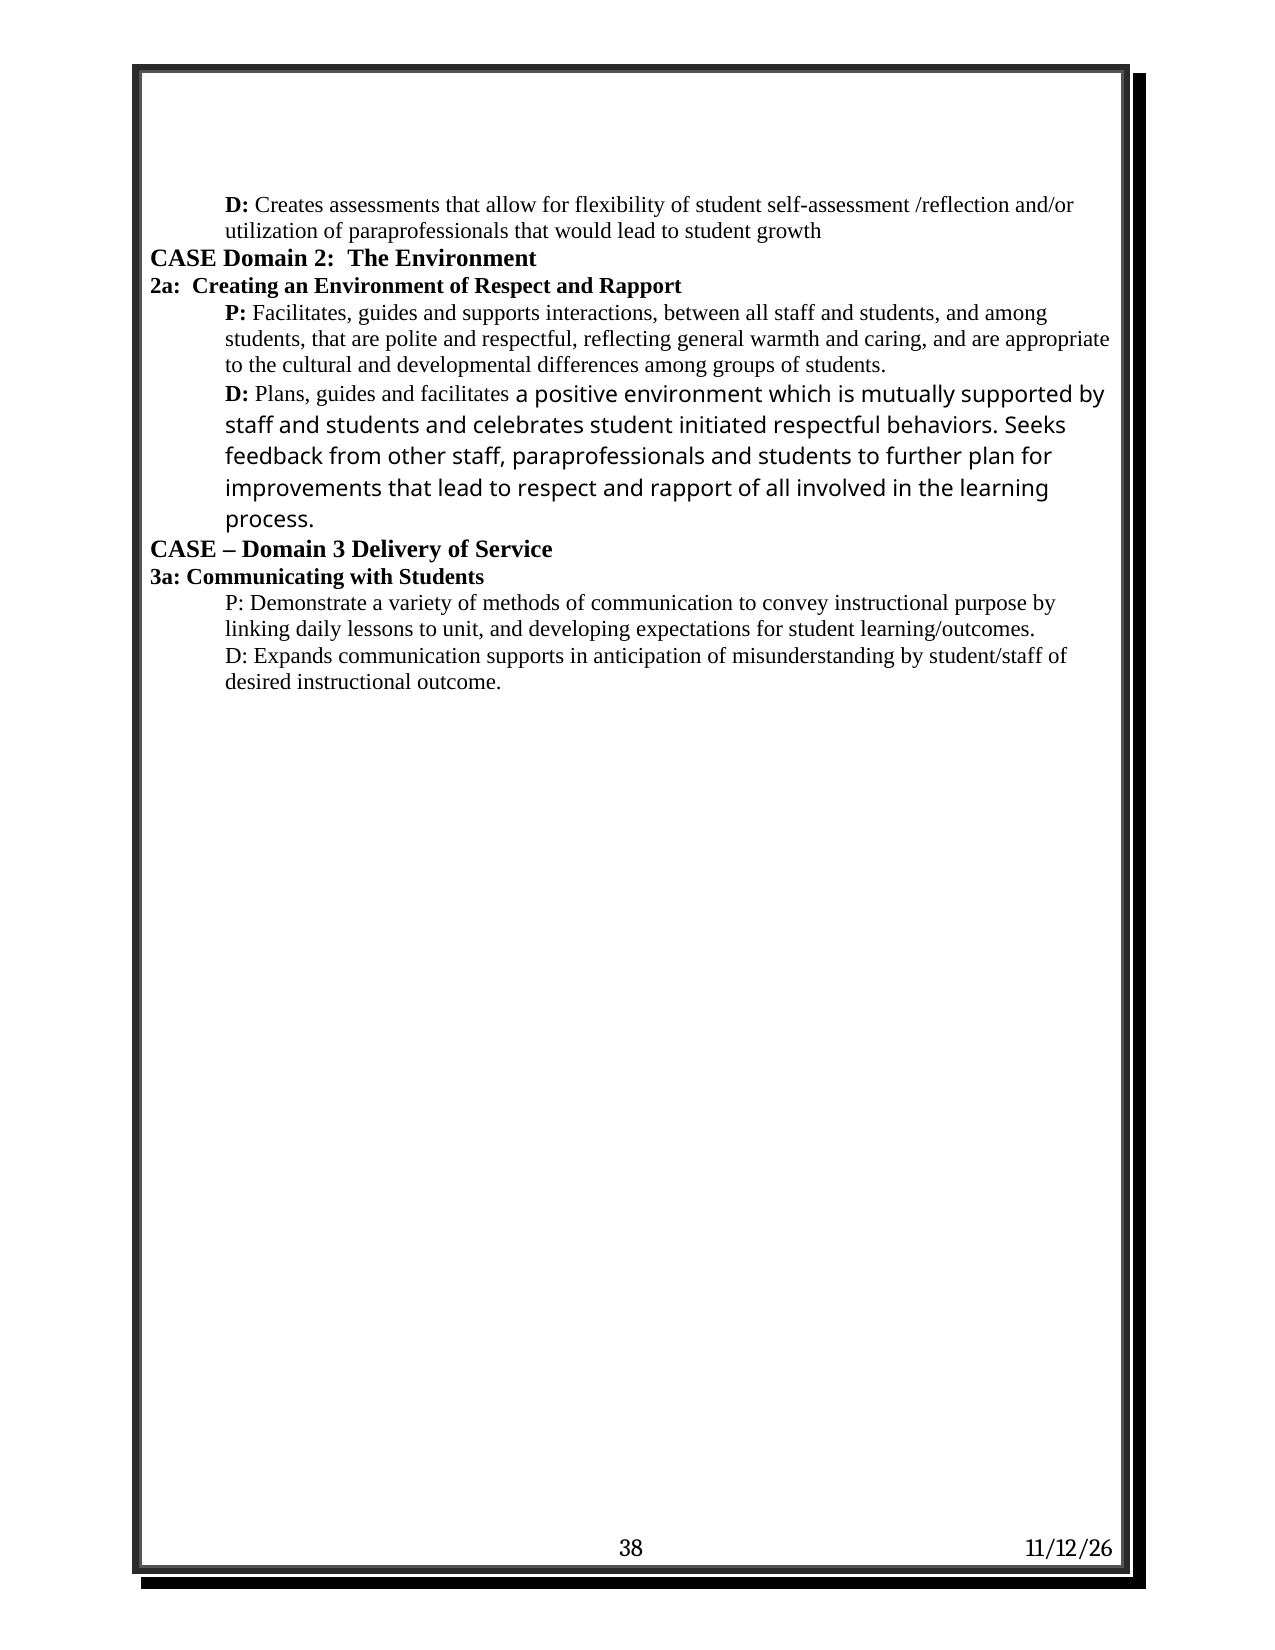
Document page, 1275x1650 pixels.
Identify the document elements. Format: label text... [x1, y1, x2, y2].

text P: Facilitates, guides and supports interactions, between all staff and students, and among students, that are polite and respectful, reflecting general warmth and caring, and are appropriate to the cultural and developmental differences among groups of students. [225, 299, 1112, 378]
text 3a: Communicating with Students [150, 563, 1112, 589]
text CASE Domain 2: The Environment [150, 243, 1112, 272]
text 2a: Creating an Environment of Respect and Rapport [150, 272, 1112, 299]
text P: Demonstrate a variety of methods of communication to convey instructional purpose by linking daily lessons to unit, and developing expectations for student learning/outcomes. [225, 589, 1112, 642]
text D: Expands communication supports in anticipation of misunderstanding by student/staff of desired instructional outcome. [225, 642, 1112, 694]
text D: Plans, guides and facilitates a positive environment which is mutually supported by staff and students and celebrates student initiated respectful behaviors. Seeks feedback from other staff, paraprofessionals and students to further plan for improvements that lead to respect and rapport of all involved in the learning process. [225, 378, 1112, 534]
text CASE – Domain 3 Delivery of Service [150, 534, 1112, 563]
text D: Creates assessments that allow for flexibility of student self-assessment /reflection and/or utilization of paraprofessionals that would lead to student growth [225, 191, 1112, 243]
